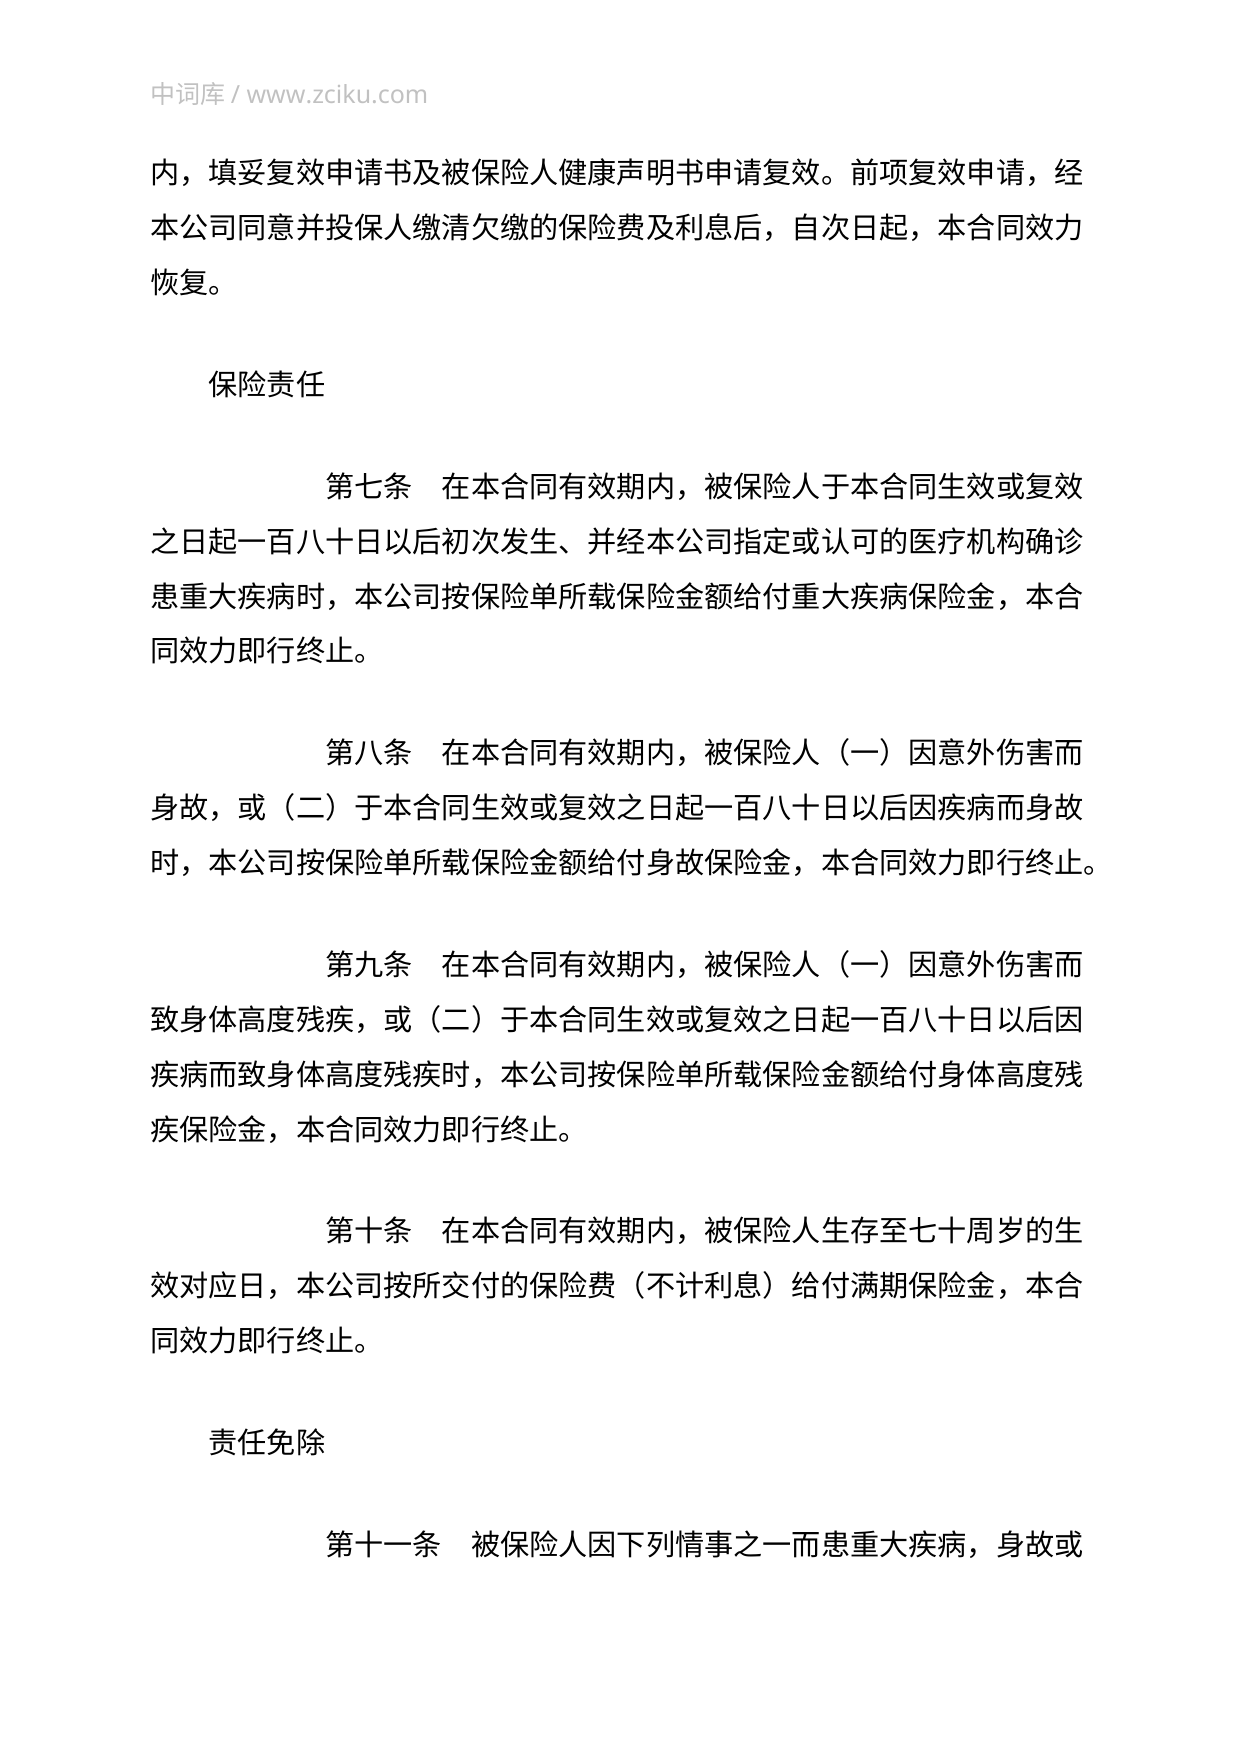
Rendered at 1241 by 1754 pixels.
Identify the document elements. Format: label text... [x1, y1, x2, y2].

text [150, 1521, 1090, 1563]
text 第十条 在本合同有效期内，被保险人生存至七十周岁的生效对应日，本公司按所交付的保险费（不计利息）给付满期保险金，本合同效力即行终止。 [150, 1208, 1090, 1360]
text 第九条 在本合同有效期内，被保险人（一）因意外伤害而致身体高度残疾，或（二）于本合同生效或复效之日起一百八十日以后因疾病而致身体高度残疾时，本公司按保险单所载保险金额给付身体高度残疾保险金，本合同效力即行终止。 [150, 941, 1090, 1148]
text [150, 150, 1090, 302]
text 责任免除 [150, 1419, 1090, 1462]
text 保险责任 [150, 362, 1090, 404]
text 第七条 在本合同有效期内，被保险人于本合同生效或复效之日起一百八十日以后初次发生、并经本公司指定或认可的医疗机构确诊患重大疾病时，本公司按保险单所载保险金额给付重大疾病保险金，本合同效力即行终止。 [150, 463, 1090, 670]
text 第八条 在本合同有效期内，被保险人（一）因意外伤害而身故，或（二）于本合同生效或复效之日起一百八十日以后因疾病而身故时，本公司按保险单所载保险金额给付身故保险金，本合同效力即行终止。 [150, 730, 1090, 882]
